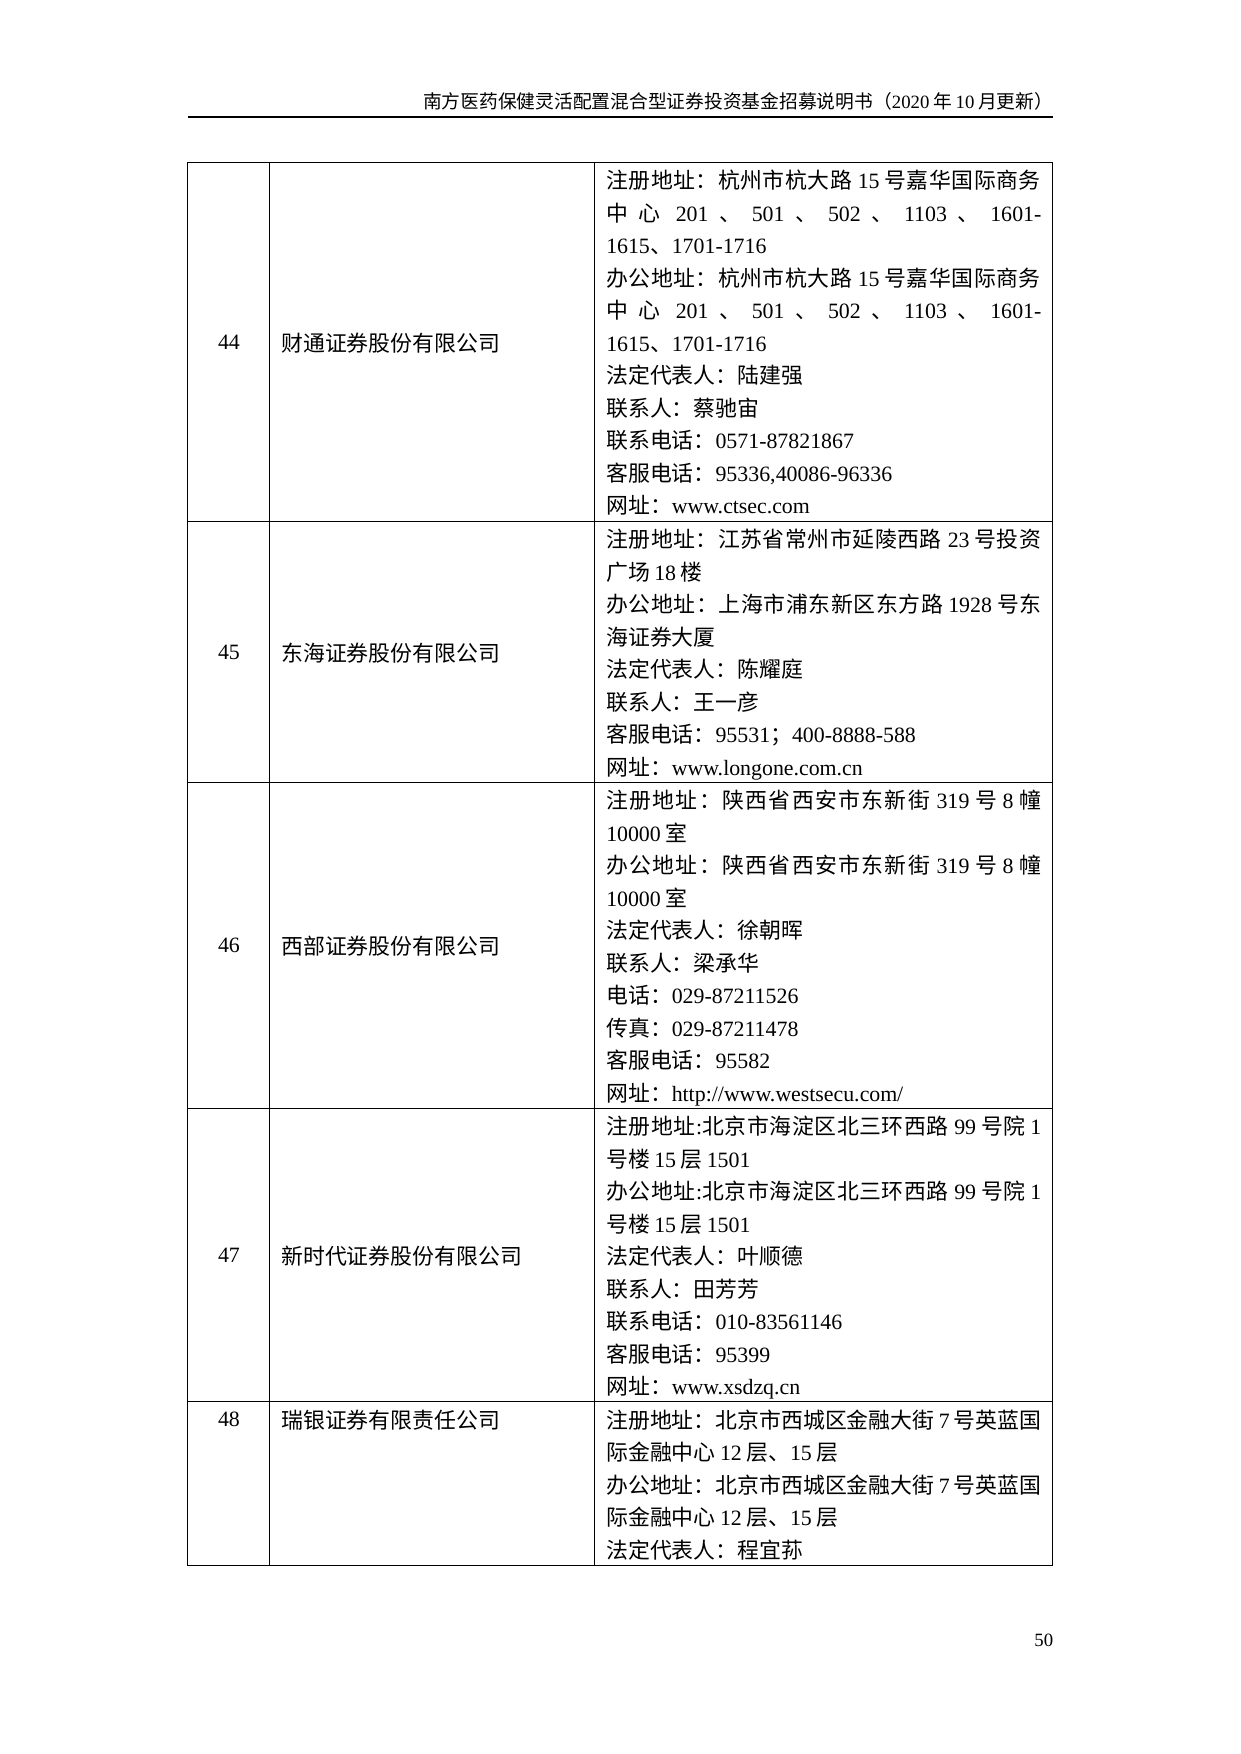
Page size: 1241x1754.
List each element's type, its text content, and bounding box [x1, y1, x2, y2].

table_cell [595, 1402, 1052, 1565]
table_cell 新时代证券股份有限公司 [270, 1109, 594, 1401]
table_cell 45 [188, 522, 269, 782]
table_cell 注册地址：杭州市杭大路15号嘉华国际商务中心201、501、502、1103、1601-1615、1701-1716 办公地址：杭州市杭大路15号嘉华国际商务中心201、501、502、1103、1601-1615、1701-1716 法定代表人：陆建强 联系人：蔡驰宙 联系电话：0571-87821867 客服电话：95336,40086-96336 网址：www.ctsec.com [595, 163, 1052, 521]
table_cell 注册地址:北京市海淀区北三环西路99号院1号楼15层1501 办公地址:北京市海淀区北三环西路99号院1号楼15层1501 法定代表人：叶顺德 联系人：田芳芳 联系电话：010-83561146 客服电话：95399 网址：www.xsdzq.cn [595, 1109, 1052, 1401]
table_cell 东海证券股份有限公司 [270, 522, 594, 782]
table_cell 48 [188, 1402, 269, 1565]
table_cell 瑞银证券有限责任公司 [270, 1402, 594, 1565]
table_cell 西部证券股份有限公司 [270, 783, 594, 1108]
table_cell 46 [188, 783, 269, 1108]
table_cell 44 [188, 163, 269, 521]
table_cell 注册地址：江苏省常州市延陵西路23号投资广场18楼 办公地址：上海市浦东新区东方路1928号东海证券大厦 法定代表人：陈耀庭 联系人：王一彦 客服电话：95531；400-8888-588 网址：www.longone.com.cn [595, 522, 1052, 782]
table_cell 注册地址：陕西省西安市东新街319号8幢10000室 办公地址：陕西省西安市东新街319号8幢10000室 法定代表人：徐朝晖 联系人：梁承华 电话：029-87211526 传真：029-87211478 客服电话：95582 网址：http://www.westsecu.com/ [595, 783, 1052, 1108]
table_cell 财通证券股份有限公司 [270, 163, 594, 521]
table_cell 47 [188, 1109, 269, 1401]
